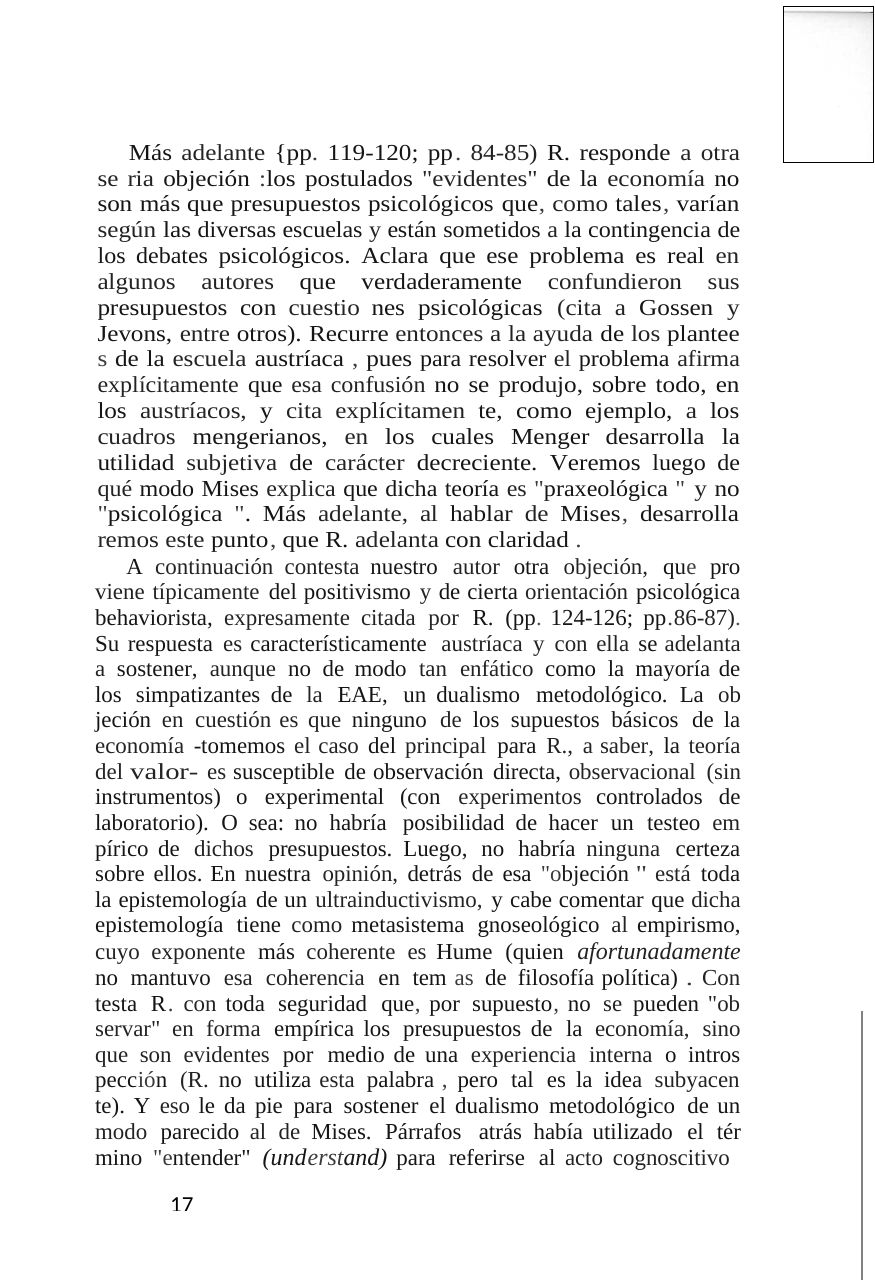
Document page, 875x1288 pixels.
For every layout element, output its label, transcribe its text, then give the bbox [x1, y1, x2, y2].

text Más adelante {pp. 119-120; pp. 84-85) R. responde a otra se­ ria objeción :los postulados "evidentes" de la economía no son más que presupuestos psicológicos que, como tales, varían según las diversas escuelas y están sometidos a la contingencia de los debates psicológicos. Aclara que ese problema es real en algunos autores que verdaderamente confundieron sus presupuestos con cuestio­ nes psicológicas (cita a Gossen y Jevons, entre otros). Recurre entonces a la ayuda de los plantee s de la escuela austríaca , pues para resolver el problema afirma explícitamente que esa confusión no se produjo, sobre todo, en los austríacos, y cita explícitamen­ te, como ejemplo, a los cuadros mengerianos, en los cuales Menger desarrolla la utilidad subjetiva de carácter decreciente. Veremos luego de qué modo Mises explica que dicha teoría es "praxeológica " y no "psicológica ". Más adelante, al hablar de Mises, desarrolla­ remos este punto, que R. adelanta con claridad . [97, 139, 740, 553]
text A continuación contesta nuestro autor otra objeción, que pro­ viene típicamente del positivismo y de cierta orientación psicológica behaviorista, expresamente citada por R. (pp. 124-126; pp.86-87). Su respuesta es característicamente austríaca y con ella se adelanta a sostener, aunque no de modo tan enfático como la mayoría de los simpatizantes de la EAE, un dualismo metodológico. La ob­ jeción en cuestión es que ninguno de los supuestos básicos de la economía -tomemos el caso del principal para R., a saber, la teoría del valor- es susceptible de observación directa, observacional (sin instrumentos) o experimental (con experimentos controlados de laboratorio). O sea: no habría posibilidad de hacer un testeo em­ pírico de dichos presupuestos. Luego, no habría ninguna certeza sobre ellos. En nuestra opinión, detrás de esa "objeción " está toda la epistemología de un ultrainductivismo, y cabe comentar que dicha epistemología tiene como metasistema gnoseológico al empirismo, cuyo exponente más coherente es Hume (quien afortunadamente no mantuvo esa coherencia en tem as de filosofía política) . Con­ testa R. con toda seguridad que, por supuesto, no se pueden "ob­ servar" en forma empírica los presupuestos de la economía, sino que son evidentes por medio de una experiencia interna o intros­ pección (R. no utiliza esta palabra , pero tal es la idea subyacen­ te). Y eso le da pie para sostener el dualismo metodológico de un modo parecido al de Mises. Párrafos atrás había utilizado el tér­ mino "entender" (understand) para referirse al acto cognoscitivo [95, 554, 741, 1171]
picture [784, 7, 873, 162]
